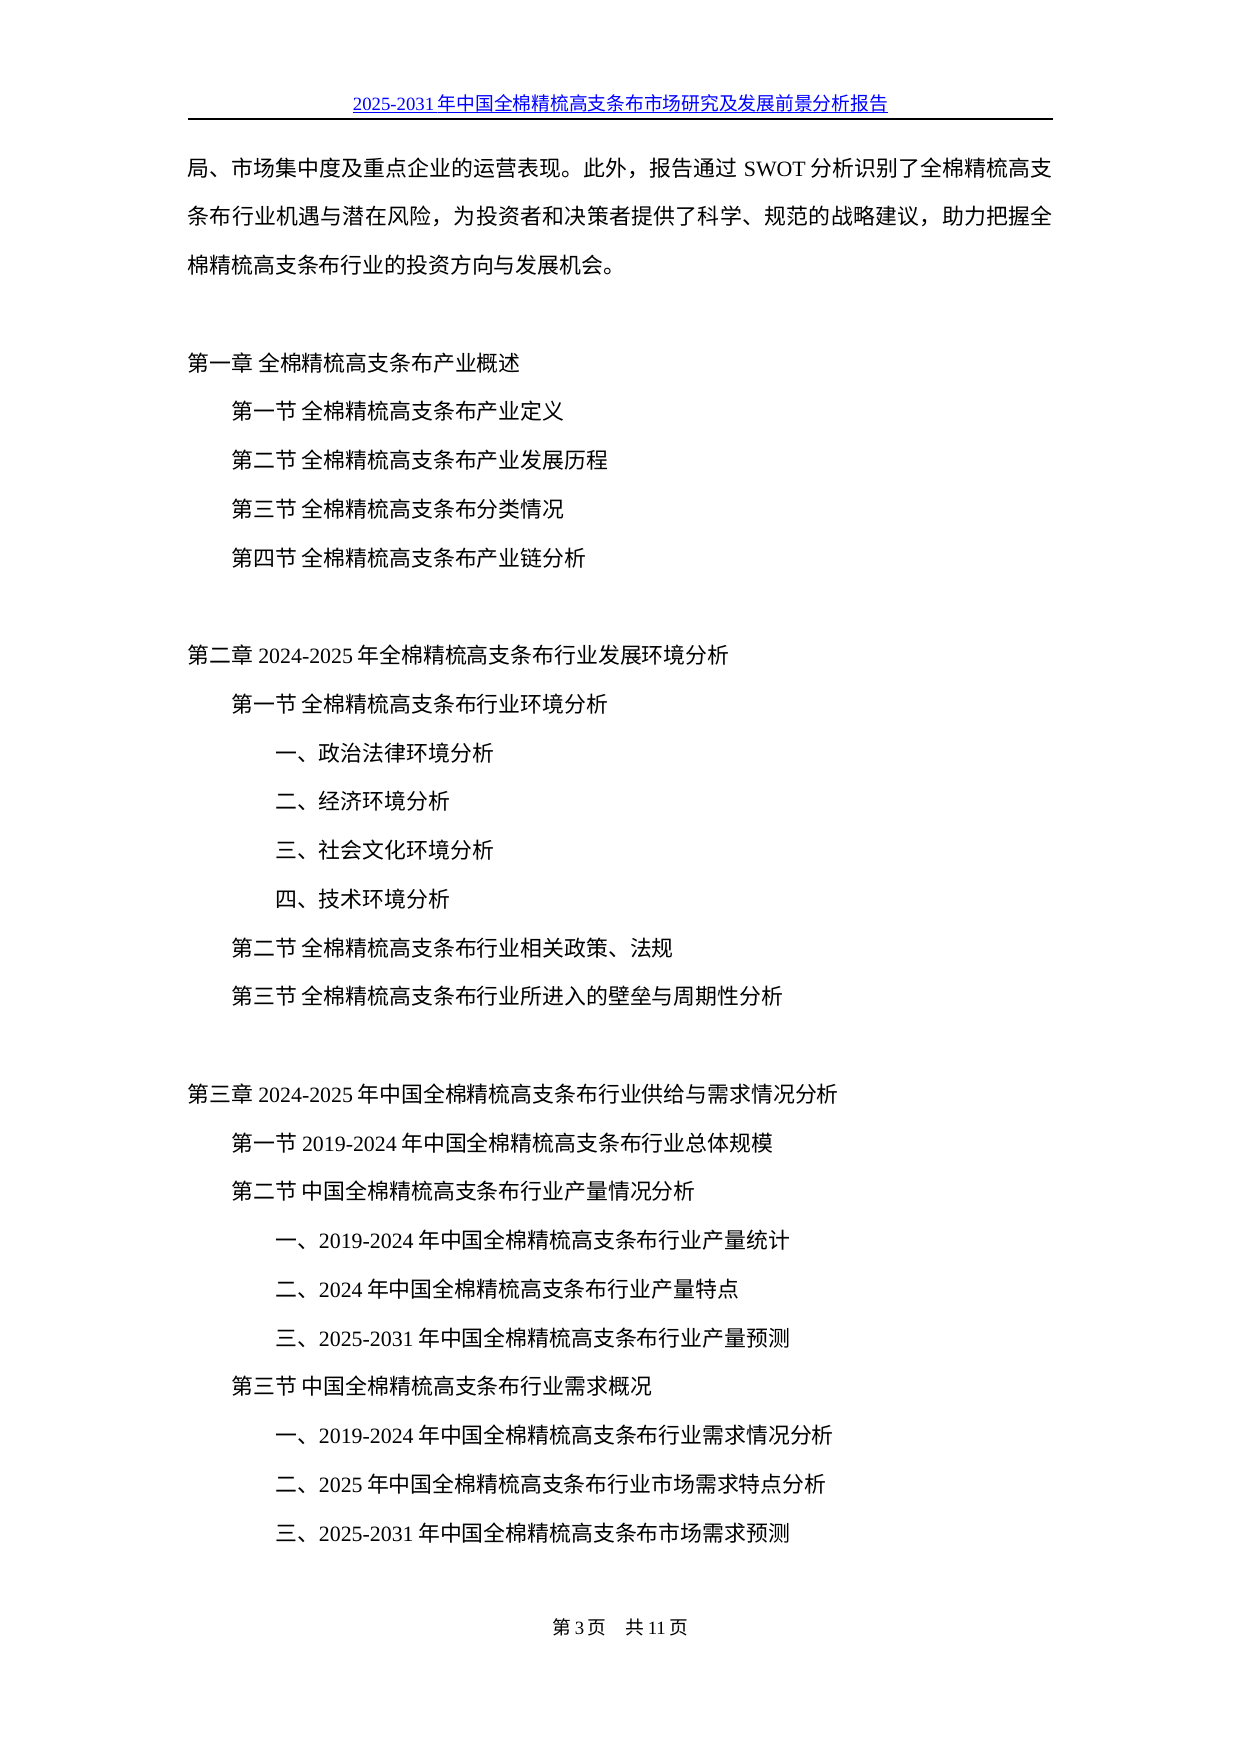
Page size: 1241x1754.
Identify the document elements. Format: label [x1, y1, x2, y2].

text [187, 150, 1053, 1548]
